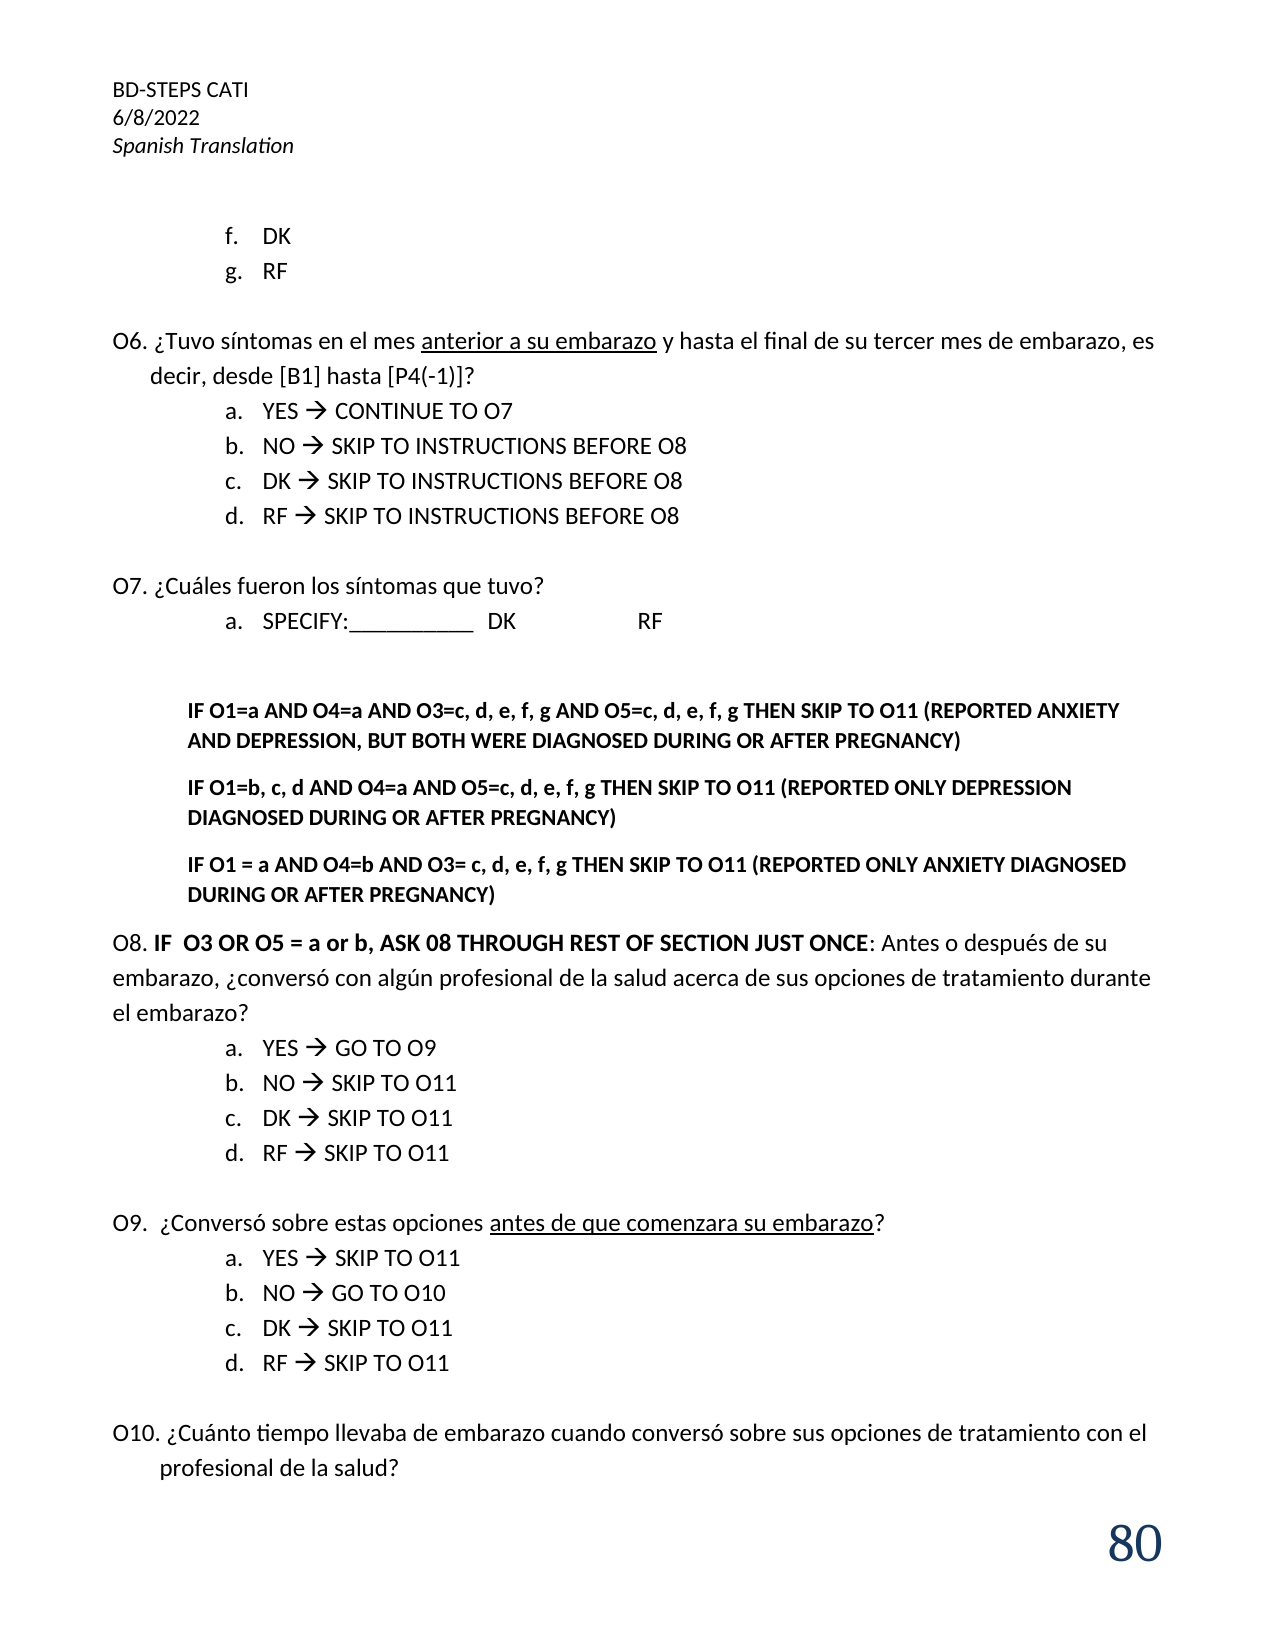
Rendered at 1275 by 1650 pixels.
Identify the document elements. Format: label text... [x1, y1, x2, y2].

list YES SKIP TO O11 [225, 1242, 1162, 1273]
list RF SKIP TO O11 [225, 1137, 1162, 1168]
list O7. ¿Cuáles fueron los síntomas que tuvo? [112, 570, 1162, 601]
list RF [225, 255, 1162, 286]
list O6. ¿Tuvo síntomas en el mes anterior a su embarazo y hasta el final de su tercer mes de embarazo, es decir, desde [B1] hasta [P4(-1)]? [112, 325, 1162, 391]
list DK SKIP TO O11 [225, 1102, 1162, 1133]
list YES CONTINUE TO O7 [225, 395, 1162, 426]
list O9. ¿Conversó sobre estas opciones antes de que comenzara su embarazo? [112, 1207, 1162, 1238]
list NO SKIP TO O11 [225, 1067, 1162, 1098]
list DK [225, 220, 1162, 251]
list SPECIFY:__________ DK RF [225, 605, 1162, 636]
text IF O1=b, c, d AND O4=a AND O5=c, d, e, f, g THEN SKIP TO O11 (REPORTED ONLY DEPRESSION DIAGNOSED DURING OR AFTER PREGNANCY) [187, 773, 1162, 831]
list DK SKIP TO INSTRUCTIONS BEFORE O8 [225, 465, 1162, 496]
list DK SKIP TO O11 [225, 1312, 1162, 1343]
text IF O1=a AND O4=a AND O3=c, d, e, f, g AND O5=c, d, e, f, g THEN SKIP TO O11 (REPORTED ANXIETY AND DEPRESSION, BUT BOTH WERE DIAGNOSED DURING OR AFTER PREGNANCY) [187, 696, 1162, 754]
list YES GO TO O9 [225, 1032, 1162, 1063]
list NO SKIP TO INSTRUCTIONS BEFORE O8 [225, 430, 1162, 461]
list RF SKIP TO O11 [225, 1347, 1162, 1378]
list O10. ¿Cuánto tiempo llevaba de embarazo cuando conversó sobre sus opciones de tratamiento con el profesional de la salud? [112, 1417, 1162, 1483]
list RF SKIP TO INSTRUCTIONS BEFORE O8 [225, 500, 1162, 531]
list O8. IF O3 OR O5 = a or b, ASK 08 THROUGH REST OF SECTION JUST ONCE: Antes o después de su embarazo, ¿conversó con algún profesional de la salud acerca de sus opciones de tratamiento durante el embarazo? [112, 927, 1162, 1028]
text IF O1 = a AND O4=b AND O3= c, d, e, f, g THEN SKIP TO O11 (REPORTED ONLY ANXIETY DIAGNOSED DURING OR AFTER PREGNANCY) [187, 850, 1162, 908]
list NO GO TO O10 [225, 1277, 1162, 1308]
